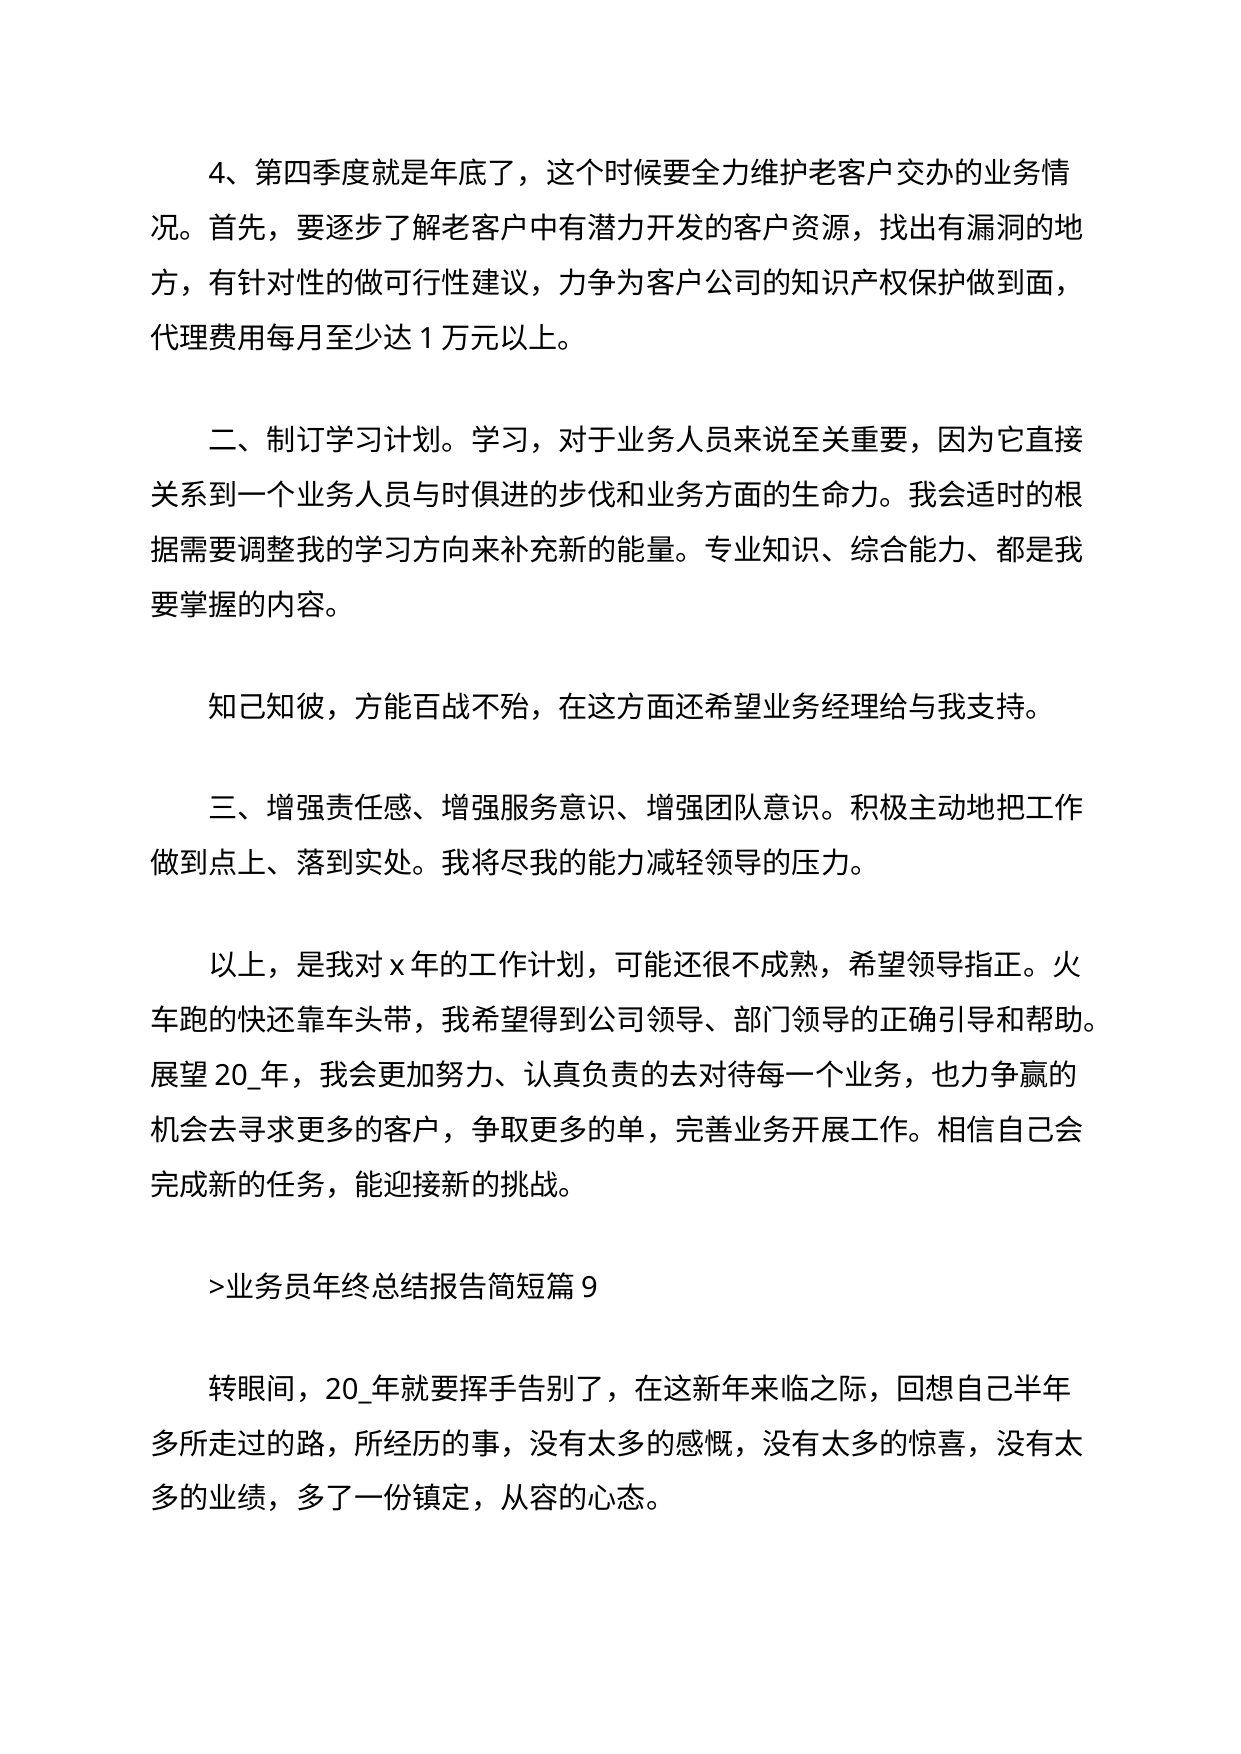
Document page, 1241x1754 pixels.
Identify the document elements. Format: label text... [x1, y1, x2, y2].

text 转眼间，20_年就要挥手告别了，在这新年来临之际，回想自己半年多所走过的路，所经历的事，没有太多的感慨，没有太多的惊喜，没有太多的业绩，多了一份镇定，从容的心态。 [150, 1365, 1090, 1517]
text 二、制订学习计划。学习，对于业务人员来说至关重要，因为它直接关系到一个业务人员与时俱进的步伐和业务方面的生命力。我会适时的根据需要调整我的学习方向来补充新的能量。专业知识、综合能力、都是我要掌握的内容。 [150, 417, 1090, 624]
text 以上，是我对x年的工作计划，可能还很不成熟，希望领导指正。火车跑的快还靠车头带，我希望得到公司领导、部门领导的正确引导和帮助。展望20_年，我会更加努力、认真负责的去对待每一个业务，也力争赢的机会去寻求更多的客户，争取更多的单，完善业务开展工作。相信自己会完成新的任务，能迎接新的挑战。 [150, 942, 1090, 1204]
text 三、增强责任感、增强服务意识、增强团队意识。积极主动地把工作做到点上、落到实处。我将尽我的能力减轻领导的压力。 [150, 785, 1090, 882]
text 知己知彼，方能百战不殆，在这方面还希望业务经理给与我支持。 [150, 683, 1090, 726]
text >业务员年终总结报告简短篇9 [150, 1263, 1090, 1306]
text 4、第四季度就是年底了，这个时候要全力维护老客户交办的业务情况。首先，要逐步了解老客户中有潜力开发的客户资源，找出有漏洞的地方，有针对性的做可行性建议，力争为客户公司的知识产权保护做到面，代理费用每月至少达1万元以上。 [150, 150, 1090, 357]
